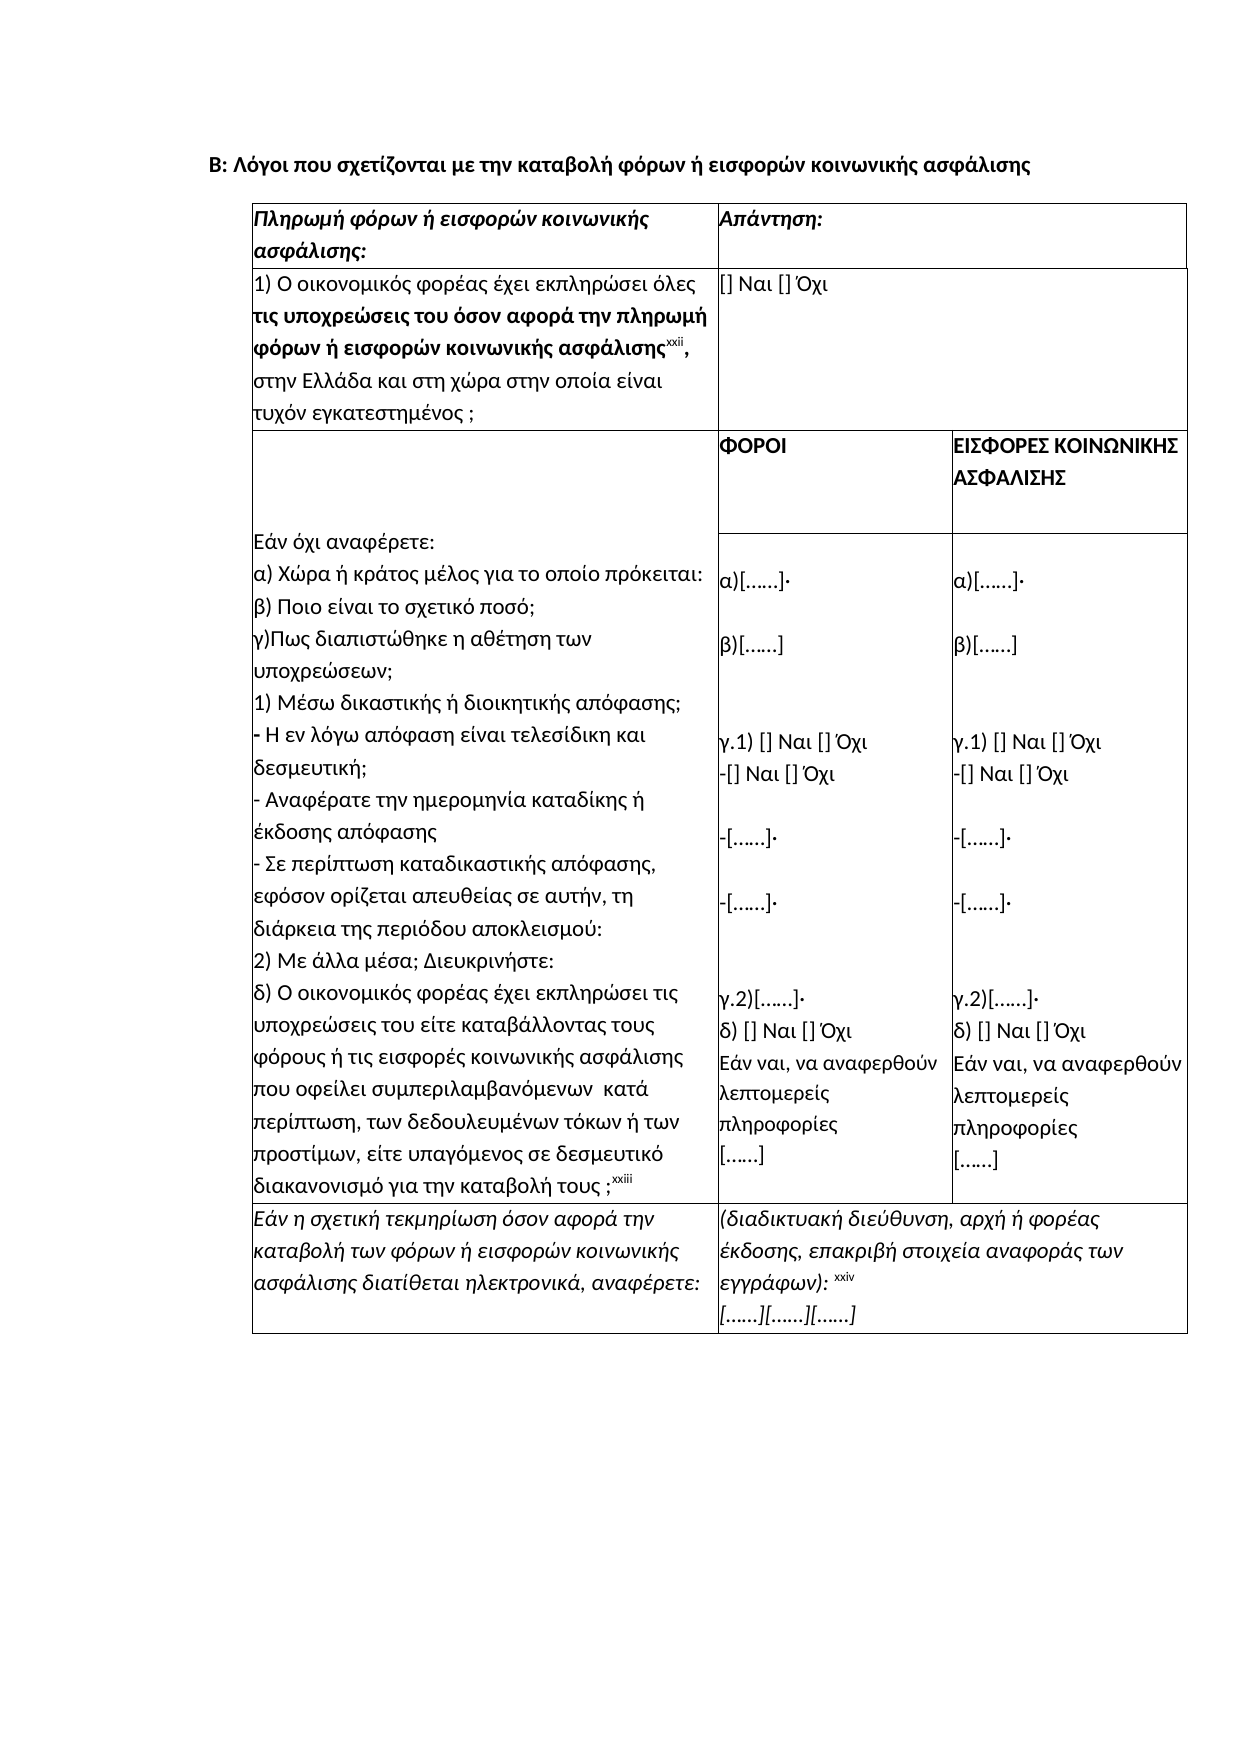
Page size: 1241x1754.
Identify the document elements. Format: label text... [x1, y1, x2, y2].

table_cell Εάν όχι αναφέρετε: α) Χώρα ή κράτος μέλος για το οποίο πρόκειται: β) Ποιο είναι το σχετικό ποσό; γ)Πως διαπιστώθηκε η αθέτηση των υποχρεώσεων; 1) Μέσω δικαστικής ή διοικητικής απόφασης; - Η εν λόγω απόφαση είναι τελεσίδικη και δεσμευτική; - Αναφέρατε την ημερομηνία καταδίκης ή έκδοσης απόφασης - Σε περίπτωση καταδικαστικής απόφασης, εφόσον ορίζεται απευθείας σε αυτήν, τη διάρκεια της περιόδου αποκλεισμού: 2) Με άλλα μέσα; Διευκρινήστε: δ) Ο οικονομικός φορέας έχει εκπληρώσει τις υποχρεώσεις του είτε καταβάλλοντας τους φόρους ή τις εισφορές κοινωνικής ασφάλισης που οφείλει συμπεριλαμβανόμενων κατά περίπτωση, των δεδουλευμένων τόκων ή των προστίμων, είτε υπαγόμενος σε δεσμευτικό διακανονισμό για την καταβολή τους ; [253, 431, 718, 1203]
table_cell ΦΟΡΟΙ [719, 431, 952, 533]
table_header Πληρωμή φόρων ή εισφορών κοινωνικής ασφάλισης: [253, 204, 718, 268]
table_cell α)[……]· β)[……] γ.1) [] Ναι [] Όχι -[] Ναι [] Όχι -[……]· -[……]· γ.2)[……]· δ) [] Ναι [] Όχι Εάν ναι, να αναφερθούν λεπτομερείς πληροφορίες [……] [953, 534, 1187, 1203]
table_cell 1) Ο οικονομικός φορέας έχει εκπληρώσει όλες τις υποχρεώσεις του όσον αφορά την πληρωμή φόρων ή εισφορών κοινωνικής ασφάλισης, στην Ελλάδα και στη χώρα στην οποία είναι τυχόν εγκατεστημένος ; [253, 269, 718, 430]
table_cell ΕΙΣΦΟΡΕΣ ΚΟΙΝΩΝΙΚΗΣ ΑΣΦΑΛΙΣΗΣ [953, 431, 1187, 533]
table_header Απάντηση: [719, 204, 1186, 268]
text Β: Λόγοι που σχετίζονται με την καταβολή φόρων ή εισφορών κοινωνικής ασφάλισης [187, 150, 1053, 178]
table_cell α)[……]· β)[……] γ.1) [] Ναι [] Όχι -[] Ναι [] Όχι -[……]· -[……]· γ.2)[……]· δ) [] Ναι [] Όχι Εάν ναι, να αναφερθούν λεπτομερείς πληροφορίες [……] [719, 534, 952, 1203]
table_cell Εάν η σχετική τεκμηρίωση όσον αφορά την καταβολή των φόρων ή εισφορών κοινωνικής ασφάλισης διατίθεται ηλεκτρονικά, αναφέρετε: [253, 1204, 718, 1332]
table_cell [] Ναι [] Όχι [719, 269, 1187, 430]
table_cell (διαδικτυακή διεύθυνση, αρχή ή φορέας έκδοσης, επακριβή στοιχεία αναφοράς των εγγράφων): [……][……][……] [719, 1204, 1187, 1332]
